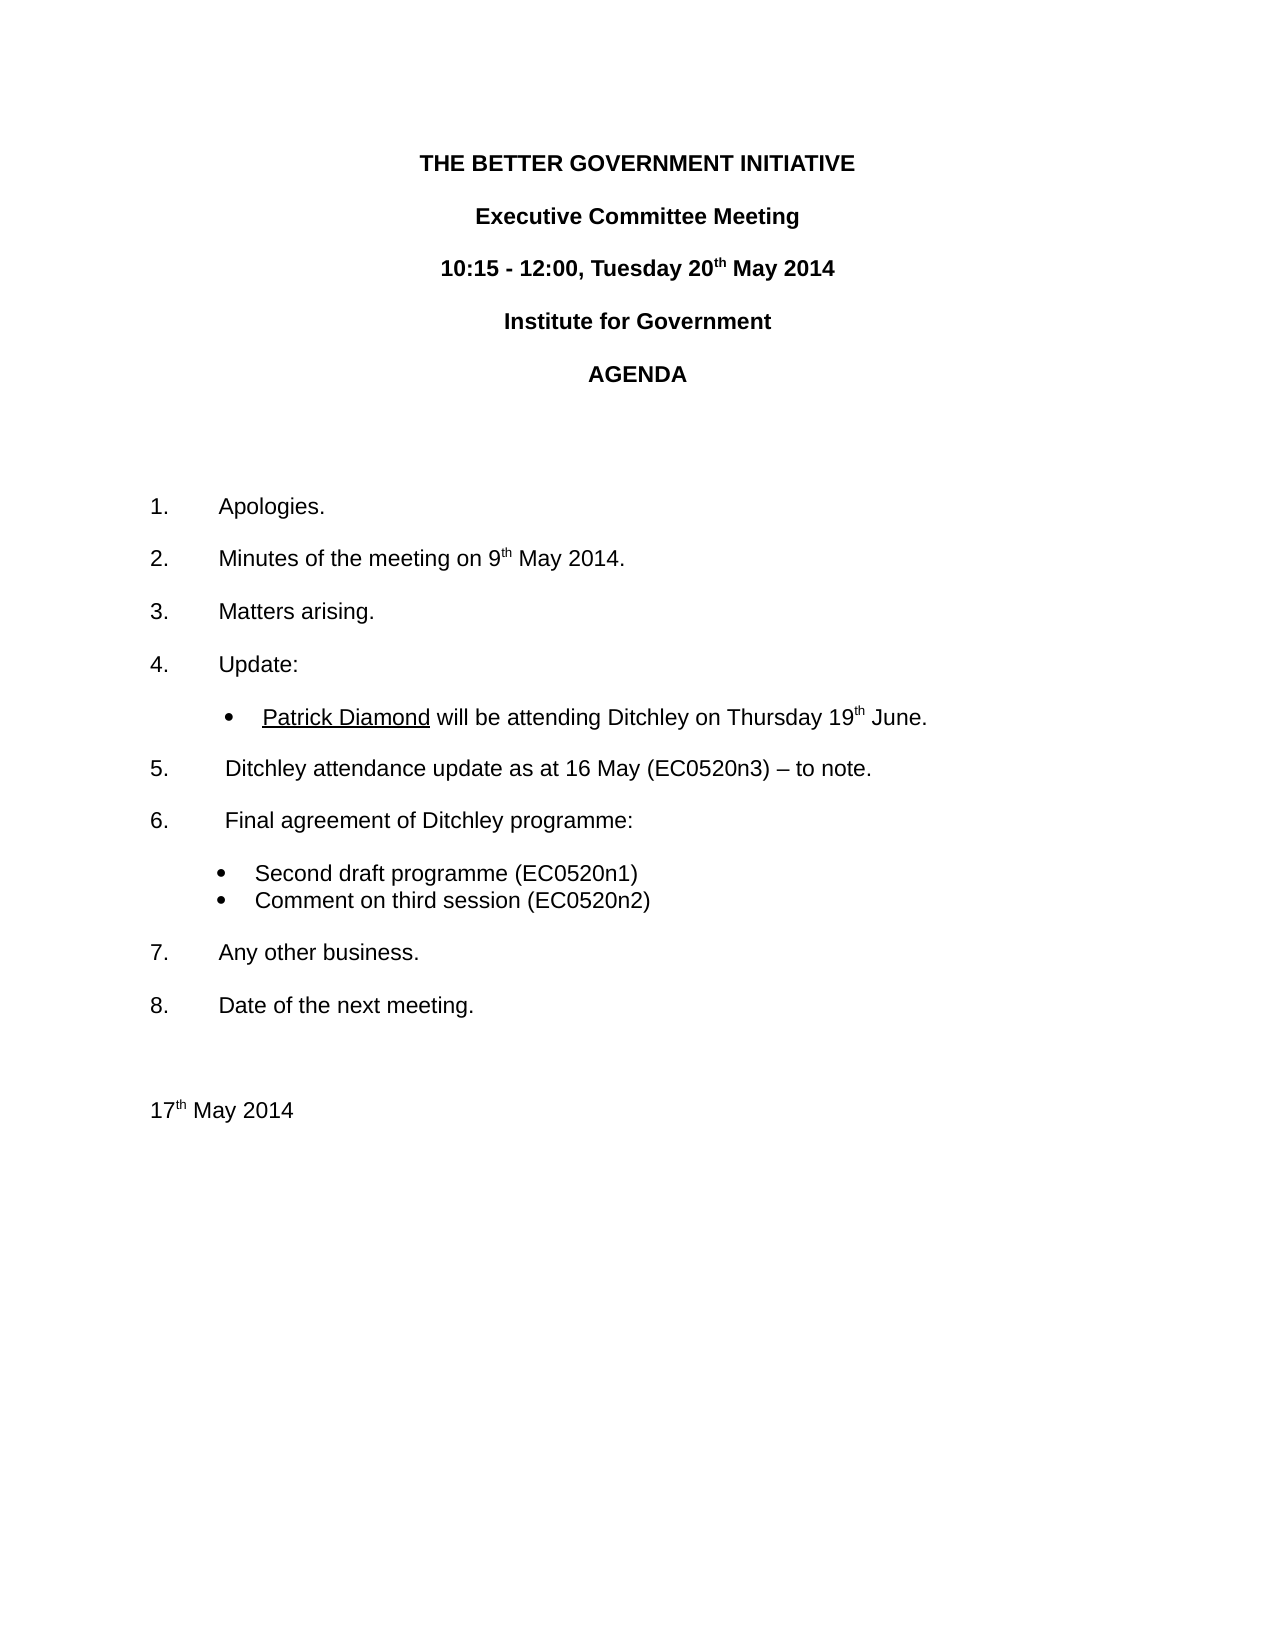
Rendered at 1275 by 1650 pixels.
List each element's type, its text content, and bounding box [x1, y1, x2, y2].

list Second draft programme (EC0520n1) [217, 860, 1125, 887]
list Patrick Diamond will be attending Ditchley on Thursday 19th June. [225, 703, 1125, 730]
list Minutes of the meeting on 9th May 2014. [150, 545, 1125, 572]
list Matters arising. [150, 598, 1125, 624]
text Institute for Government [150, 308, 1125, 334]
list Ditchley attendance update as at 16 May (EC0520n3) – to note. [150, 755, 1125, 781]
text Executive Committee Meeting [150, 203, 1125, 229]
list Update: [150, 651, 1125, 677]
list Final agreement of Ditchley programme: [150, 807, 1125, 834]
list 17th May 2014 [150, 1097, 1125, 1124]
list Any other business. [150, 939, 1125, 966]
text AGENDA [150, 361, 1125, 387]
text 10:15 - 12:00, Tuesday 20th May 2014 [150, 255, 1125, 282]
list Apologies. [150, 493, 1125, 519]
list Comment on third session (EC0520n2) [217, 887, 1125, 913]
list Date of the next meeting. [150, 992, 1125, 1018]
text THE BETTER GOVERNMENT INITIATIVE [150, 150, 1125, 176]
